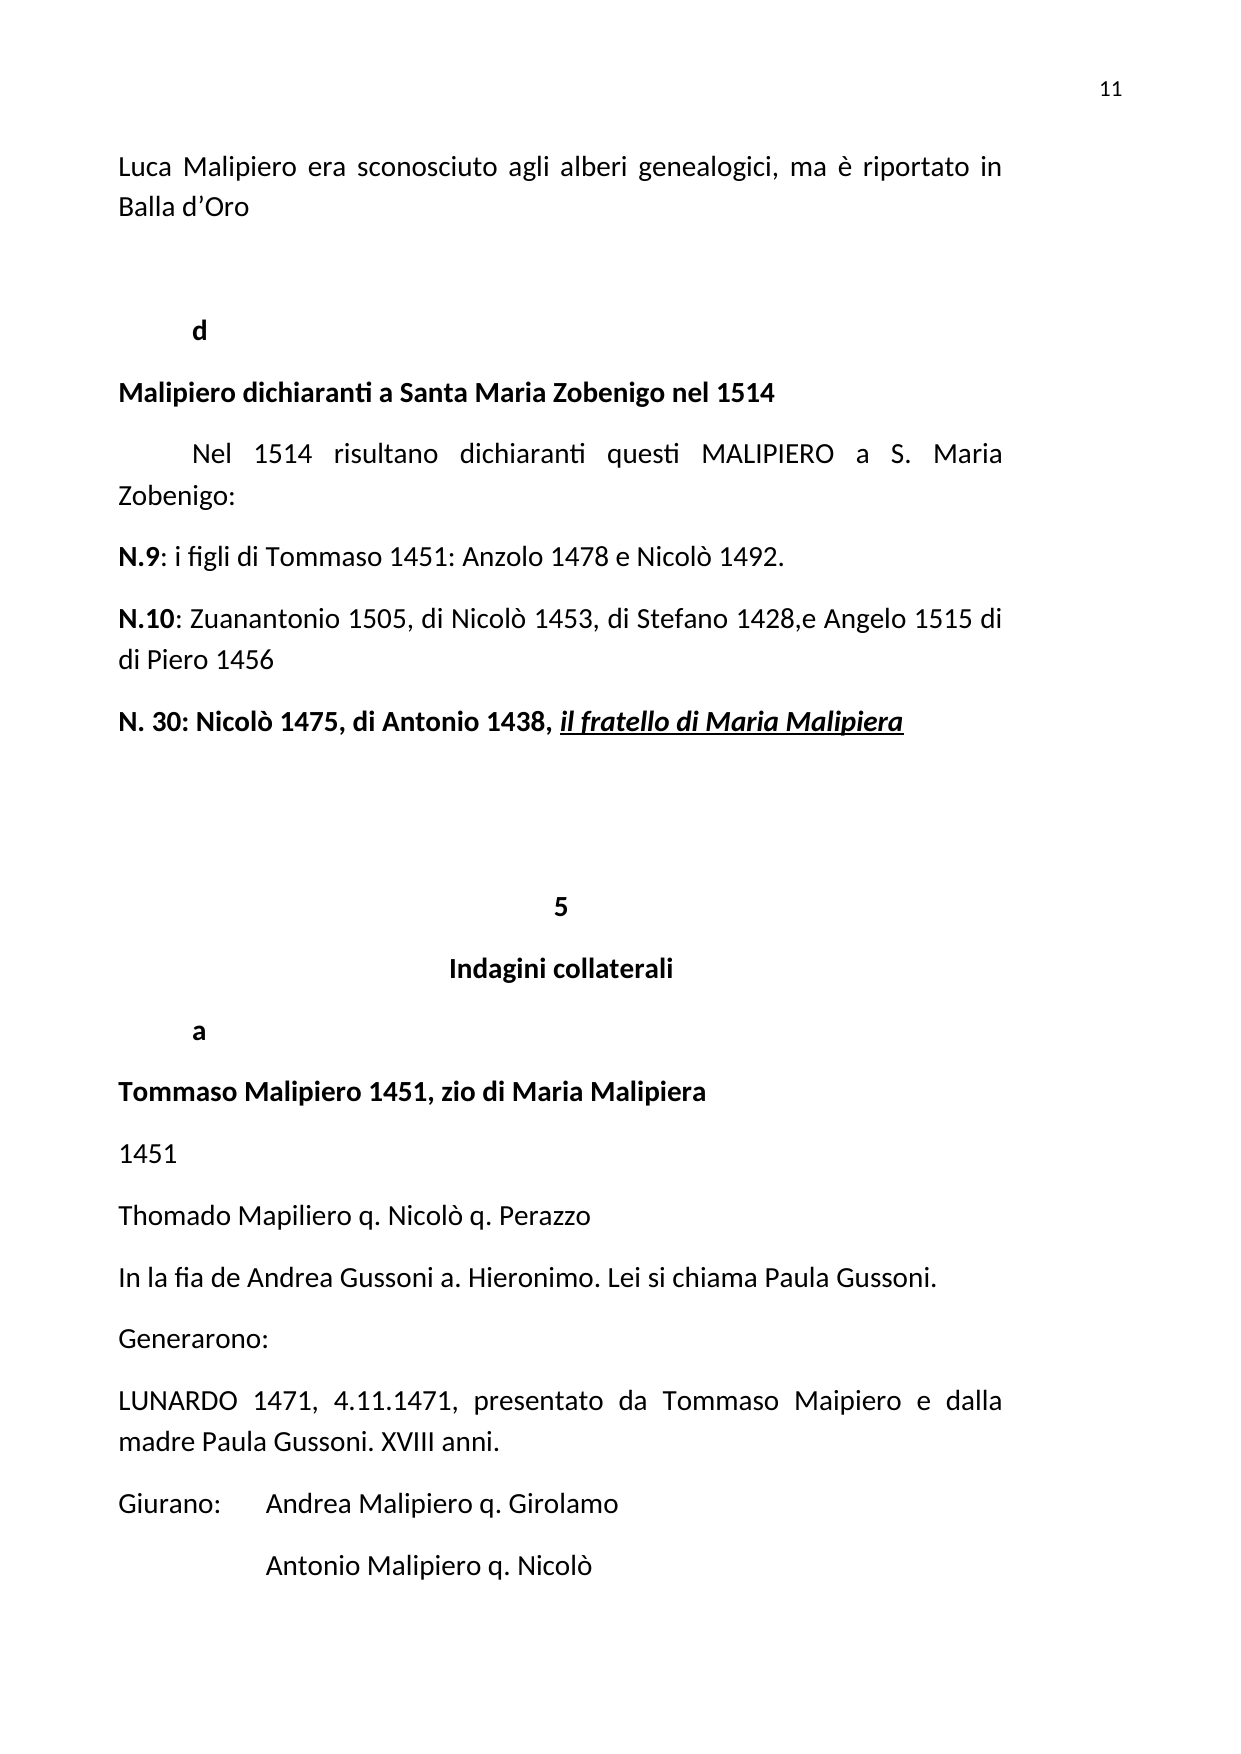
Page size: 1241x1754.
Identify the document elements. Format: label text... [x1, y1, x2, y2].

text Malipiero dichiaranti a Santa Maria Zobenigo nel 1514 [118, 374, 1004, 409]
text Indagini collaterali [118, 950, 1004, 986]
text Generarono: [118, 1321, 1004, 1356]
text N.10: Zuanantonio 1505, di Nicolò 1453, di Stefano 1428,e Angelo 1515 di di Piero 1456 [118, 600, 1004, 677]
text Thomado Mapiliero q. Nicolò q. Perazzo [118, 1197, 1004, 1233]
text 1451 [118, 1135, 1004, 1171]
text d [118, 312, 1004, 348]
text Tommaso Malipiero 1451, zio di Maria Malipiera [118, 1073, 1004, 1109]
text Antonio Malipiero q. Nicolò [192, 1547, 1004, 1582]
text Nel 1514 risultano dichiaranti questi MALIPIERO a S. Maria Zobenigo: [118, 436, 1004, 512]
text Giurano: Andrea Malipiero q. Girolamo [118, 1485, 1004, 1521]
text N.9: i figli di Tommaso 1451: Anzolo 1478 e Nicolò 1492. [118, 538, 1004, 574]
text LUNARDO 1471, 4.11.1471, presentato da Tommaso Maipiero e dalla madre Paula Gussoni. XVIII anni. [118, 1382, 1004, 1459]
text In la fia de Andrea Gussoni a. Hieronimo. Lei si chiama Paula Gussoni. [118, 1259, 1004, 1294]
text N. 30: Nicolò 1475, di Antonio 1438, il fratello di Maria Malipiera [118, 703, 1004, 738]
text a [118, 1012, 1004, 1047]
text 5 [118, 888, 1004, 924]
text Luca Malipiero era sconosciuto agli alberi genealogici, ma è riportato in Balla d’Oro [118, 148, 1004, 224]
